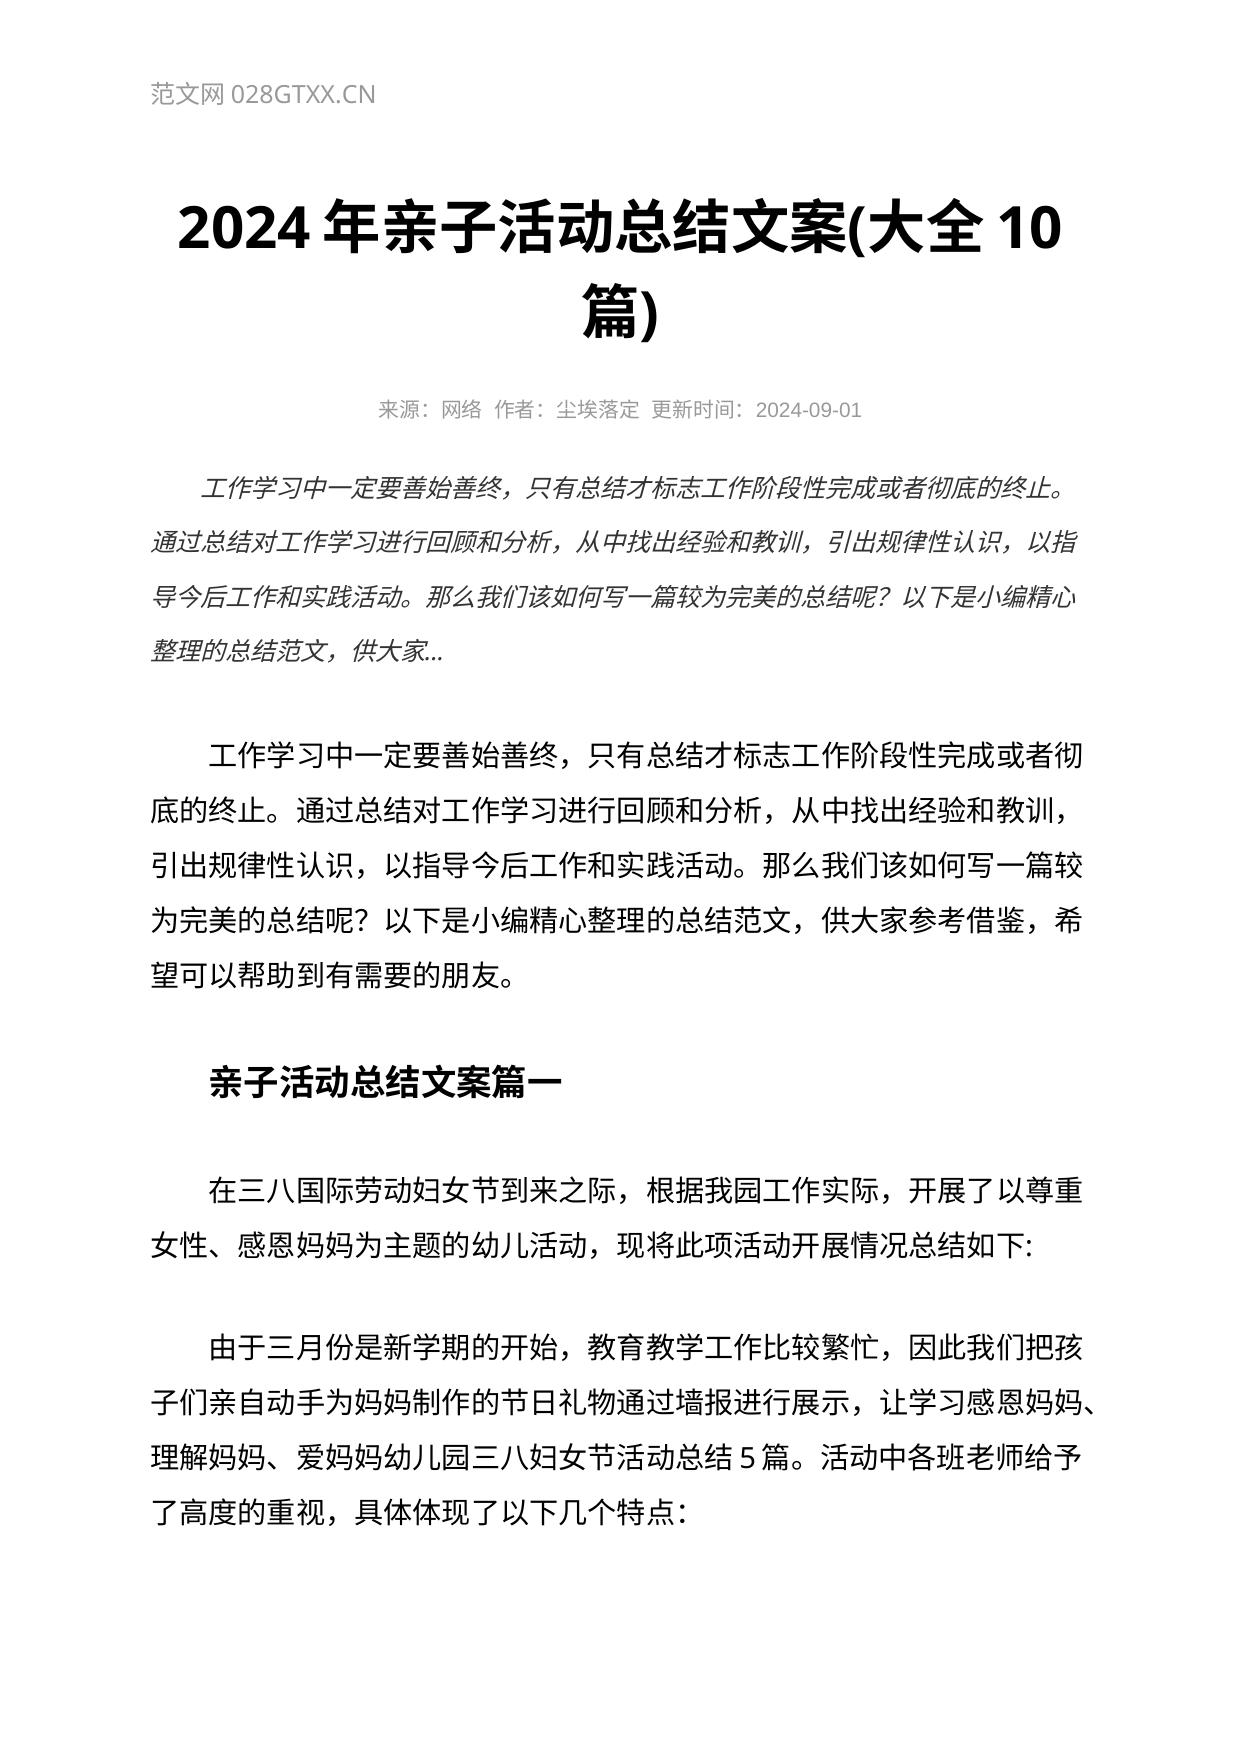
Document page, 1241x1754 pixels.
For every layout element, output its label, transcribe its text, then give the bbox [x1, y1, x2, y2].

text 由于三月份是新学期的开始，教育教学工作比较繁忙，因此我们把孩子们亲自动手为妈妈制作的节日礼物通过墙报进行展示，让学习感恩妈妈、理解妈妈、爱妈妈幼儿园三八妇女节活动总结5篇。活动中各班老师给予了高度的重视，具体体现了以下几个特点： [150, 1324, 1090, 1532]
text 工作学习中一定要善始善终，只有总结才标志工作阶段性完成或者彻底的终止。通过总结对工作学习进行回顾和分析，从中找出经验和教训，引出规律性认识，以指导今后工作和实践活动。那么我们该如何写一篇较为完美的总结呢？以下是小编精心整理的总结范文，供大家... [150, 468, 1090, 668]
text 在三八国际劳动妇女节到来之际，根据我园工作实际，开展了以尊重女性、感恩妈妈为主题的幼儿活动，现将此项活动开展情况总结如下: [150, 1168, 1090, 1265]
subtitle 2024年亲子活动总结文案(大全10篇) [150, 181, 1090, 351]
text 来源：网络 作者：尘埃落定 更新时间：2024-09-01 [150, 398, 1090, 422]
text 亲子活动总结文案篇一 [150, 1054, 1090, 1106]
text 工作学习中一定要善始善终，只有总结才标志工作阶段性完成或者彻底的终止。通过总结对工作学习进行回顾和分析，从中找出经验和教训，引出规律性认识，以指导今后工作和实践活动。那么我们该如何写一篇较为完美的总结呢？以下是小编精心整理的总结范文，供大家参考借鉴，希望可以帮助到有需要的朋友。 [150, 733, 1090, 995]
